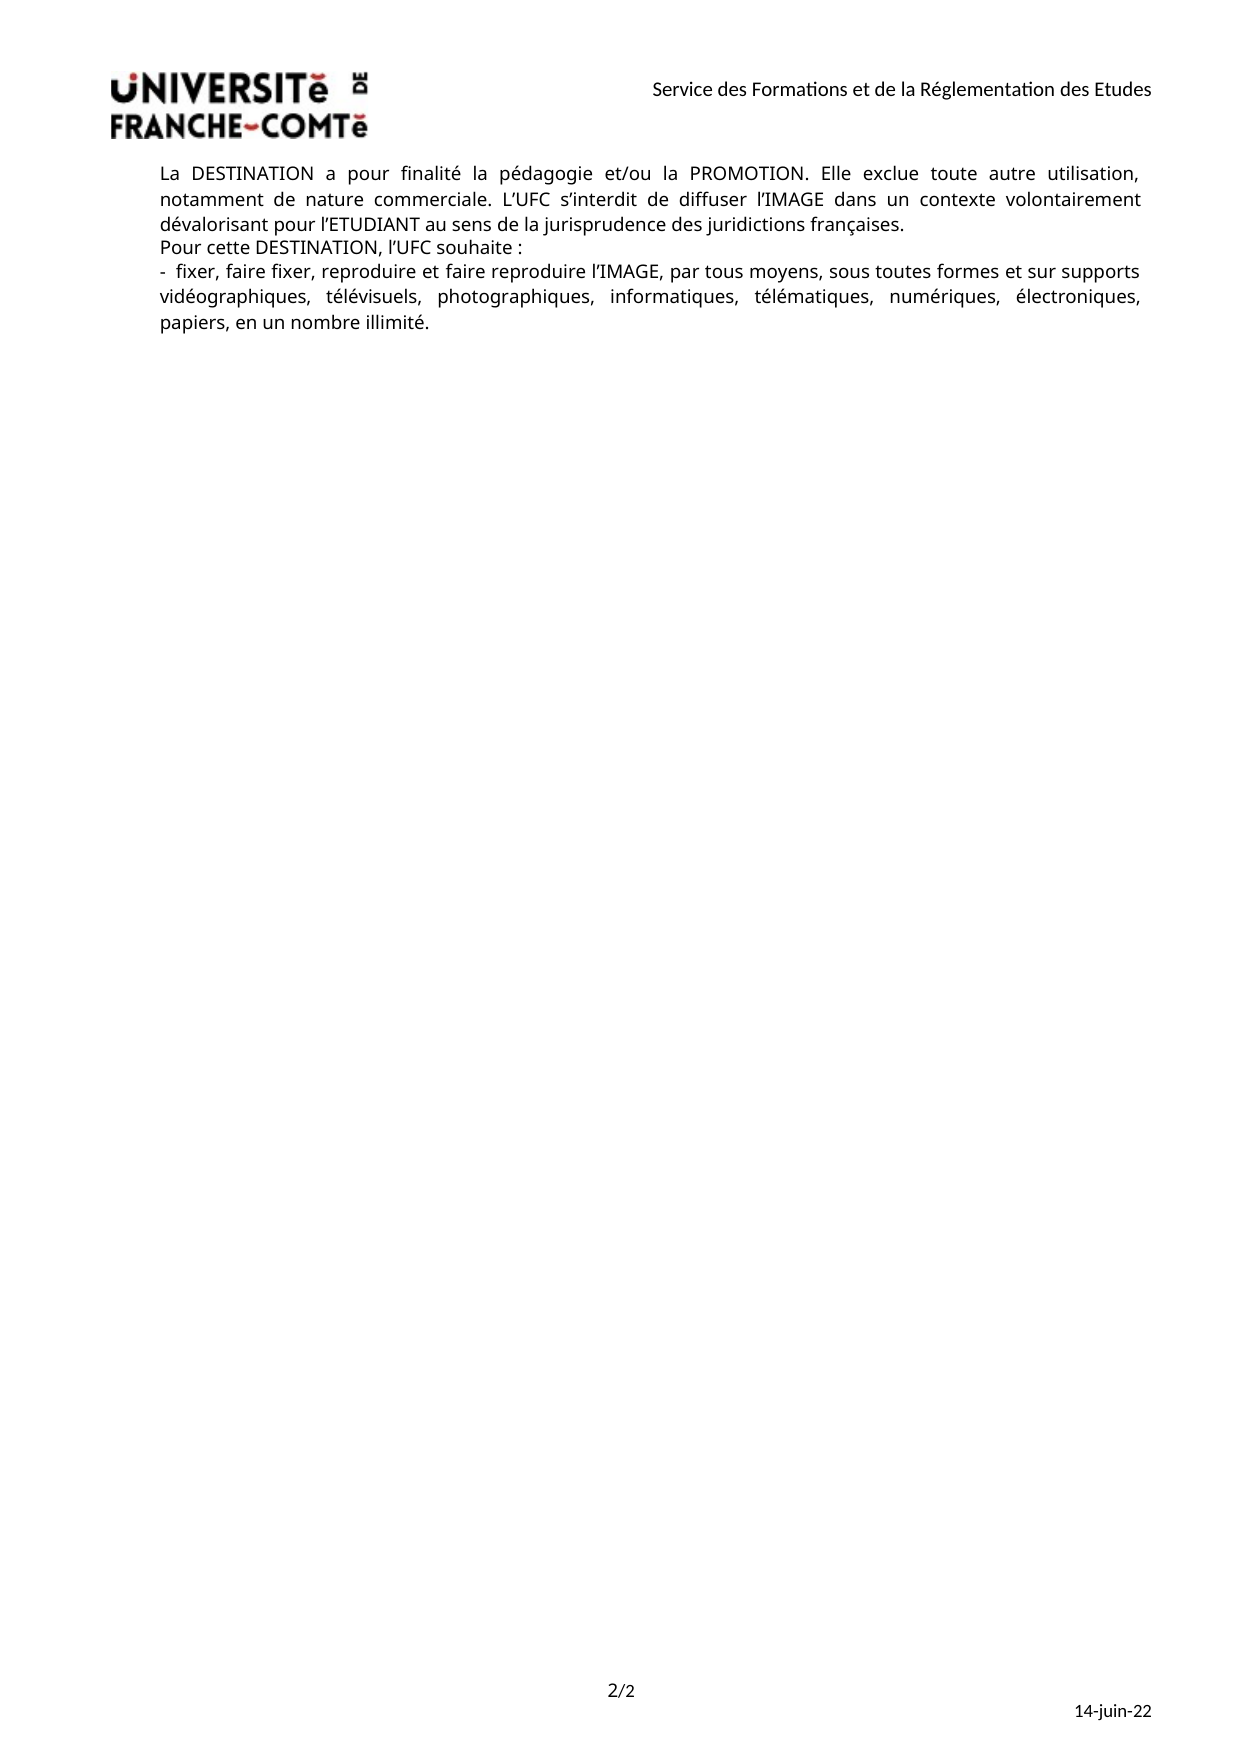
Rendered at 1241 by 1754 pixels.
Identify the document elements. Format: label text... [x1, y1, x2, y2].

picture [111, 71, 369, 139]
list fixer, faire fixer, reproduire et faire reproduire l’IMAGE, par tous moyens, sous toutes formes et sur supports vidéographiques, télévisuels, photographiques, informatiques, télématiques, numériques, électroniques, papiers, en un nombre illimité. [159, 258, 1141, 335]
text Pour cette DESTINATION, l’UFC souhaite : [159, 237, 1180, 258]
text La DESTINATION a pour finalité la pédagogie et/ou la PROMOTION. Elle exclue toute autre utilisation, notamment de nature commerciale. L’UFC s’interdit de diffuser l’IMAGE dans un contexte volontairement dévalorisant pour l’ETUDIANT au sens de la jurisprudence des juridictions françaises. [159, 160, 1141, 237]
